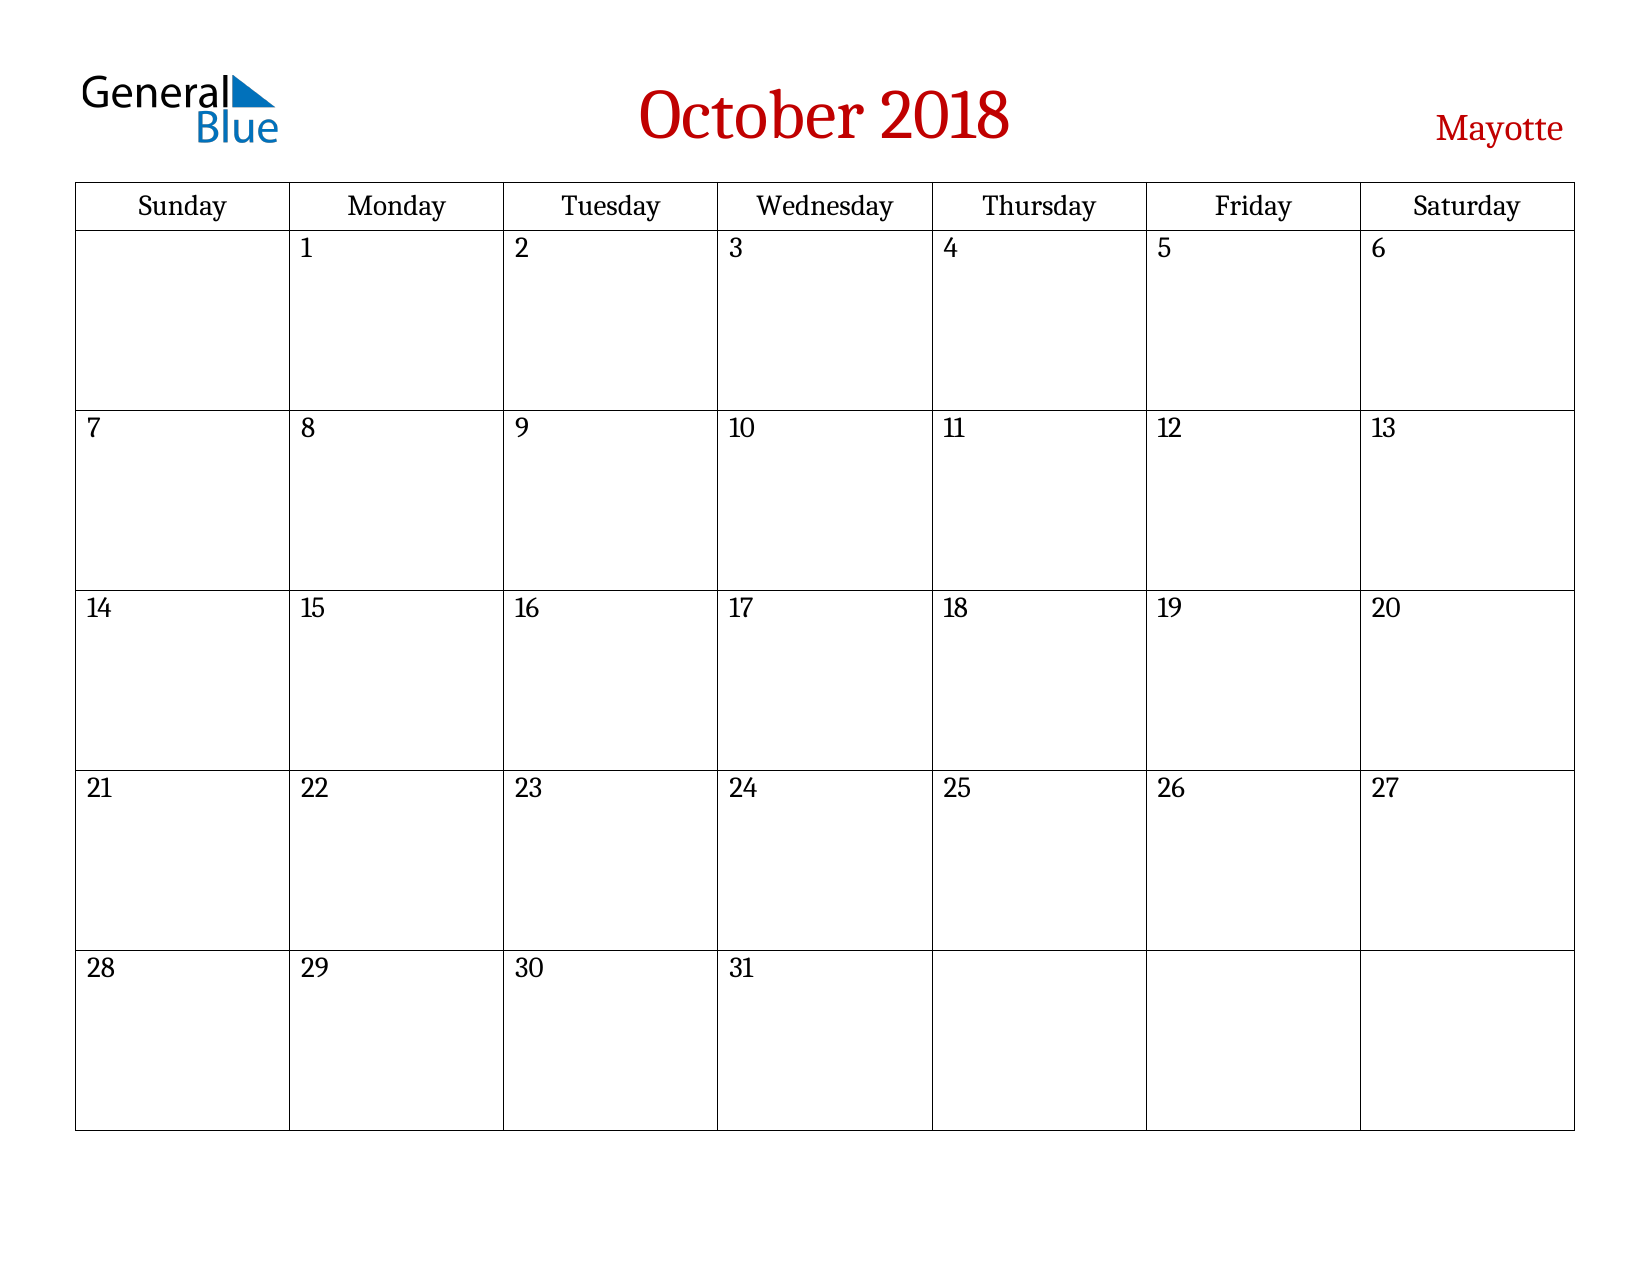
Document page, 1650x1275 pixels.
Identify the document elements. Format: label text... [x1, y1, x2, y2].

table_cell [76, 805, 289, 950]
table_cell [1361, 625, 1574, 770]
table_cell [1147, 445, 1360, 590]
table_cell [290, 805, 503, 950]
table_cell 2 [504, 231, 717, 264]
table_cell [76, 445, 289, 590]
table_cell [718, 265, 932, 410]
table_cell 25 [933, 771, 1146, 805]
table_cell [1361, 985, 1574, 1130]
table_cell 27 [1361, 771, 1574, 805]
table_cell [1361, 445, 1574, 590]
table_cell Monday [290, 183, 503, 230]
table_cell 10 [718, 411, 932, 444]
table_cell Wednesday [718, 183, 932, 230]
table_cell [76, 231, 289, 264]
table_cell [933, 985, 1146, 1130]
table_cell [290, 985, 503, 1130]
table_header October 2018 [504, 75, 1146, 182]
table_cell 29 [290, 951, 503, 985]
table_cell [290, 625, 503, 770]
table_cell [1361, 265, 1574, 410]
table_cell 14 [76, 591, 289, 625]
table_cell [718, 445, 932, 590]
table_cell 3 [718, 231, 932, 264]
table_cell 21 [76, 771, 289, 805]
table_cell [933, 445, 1146, 590]
table_cell [1361, 805, 1574, 950]
table_cell [718, 985, 932, 1130]
table_cell Sunday [76, 183, 289, 230]
table_cell [504, 805, 717, 950]
table_cell 11 [933, 411, 1146, 444]
table_cell 18 [933, 591, 1146, 625]
table_cell Saturday [1361, 183, 1574, 230]
table_cell 9 [504, 411, 717, 444]
table_cell Thursday [933, 183, 1146, 230]
table_cell 28 [76, 951, 289, 985]
table_cell 23 [504, 771, 717, 805]
table_cell [1147, 951, 1360, 985]
picture [82, 75, 278, 143]
table_cell 17 [718, 591, 932, 625]
table_cell 8 [290, 411, 503, 444]
table_header [76, 75, 503, 182]
table_cell [933, 625, 1146, 770]
table_cell 5 [1147, 231, 1360, 264]
table_cell 6 [1361, 231, 1574, 264]
table_cell [718, 625, 932, 770]
table_cell 22 [290, 771, 503, 805]
table_cell [504, 445, 717, 590]
table_cell 16 [504, 591, 717, 625]
table_cell Friday [1147, 183, 1360, 230]
table_cell [76, 985, 289, 1130]
table_cell [1147, 985, 1360, 1130]
table_cell 15 [290, 591, 503, 625]
table_cell 1 [290, 231, 503, 264]
table_cell [933, 951, 1146, 985]
table_cell 31 [718, 951, 932, 985]
table_cell 13 [1361, 411, 1574, 444]
table_cell [1147, 805, 1360, 950]
table_cell [76, 265, 289, 410]
table_cell 12 [1147, 411, 1360, 444]
table_cell 7 [76, 411, 289, 444]
table_header Mayotte [1146, 75, 1574, 182]
table_cell [290, 445, 503, 590]
table_cell [933, 265, 1146, 410]
table_cell 20 [1361, 591, 1574, 625]
table_cell [1147, 265, 1360, 410]
table_cell [290, 265, 503, 410]
table_cell 4 [933, 231, 1146, 264]
table_cell [504, 265, 717, 410]
table_cell 19 [1147, 591, 1360, 625]
table_cell 26 [1147, 771, 1360, 805]
table_cell Tuesday [504, 183, 717, 230]
table_cell [76, 625, 289, 770]
table_cell 24 [718, 771, 932, 805]
table_cell [718, 805, 932, 950]
table_cell [1147, 625, 1360, 770]
table_cell [504, 985, 717, 1130]
table_cell [933, 805, 1146, 950]
table_cell [504, 625, 717, 770]
table_cell 30 [504, 951, 717, 985]
table_cell [1361, 951, 1574, 985]
